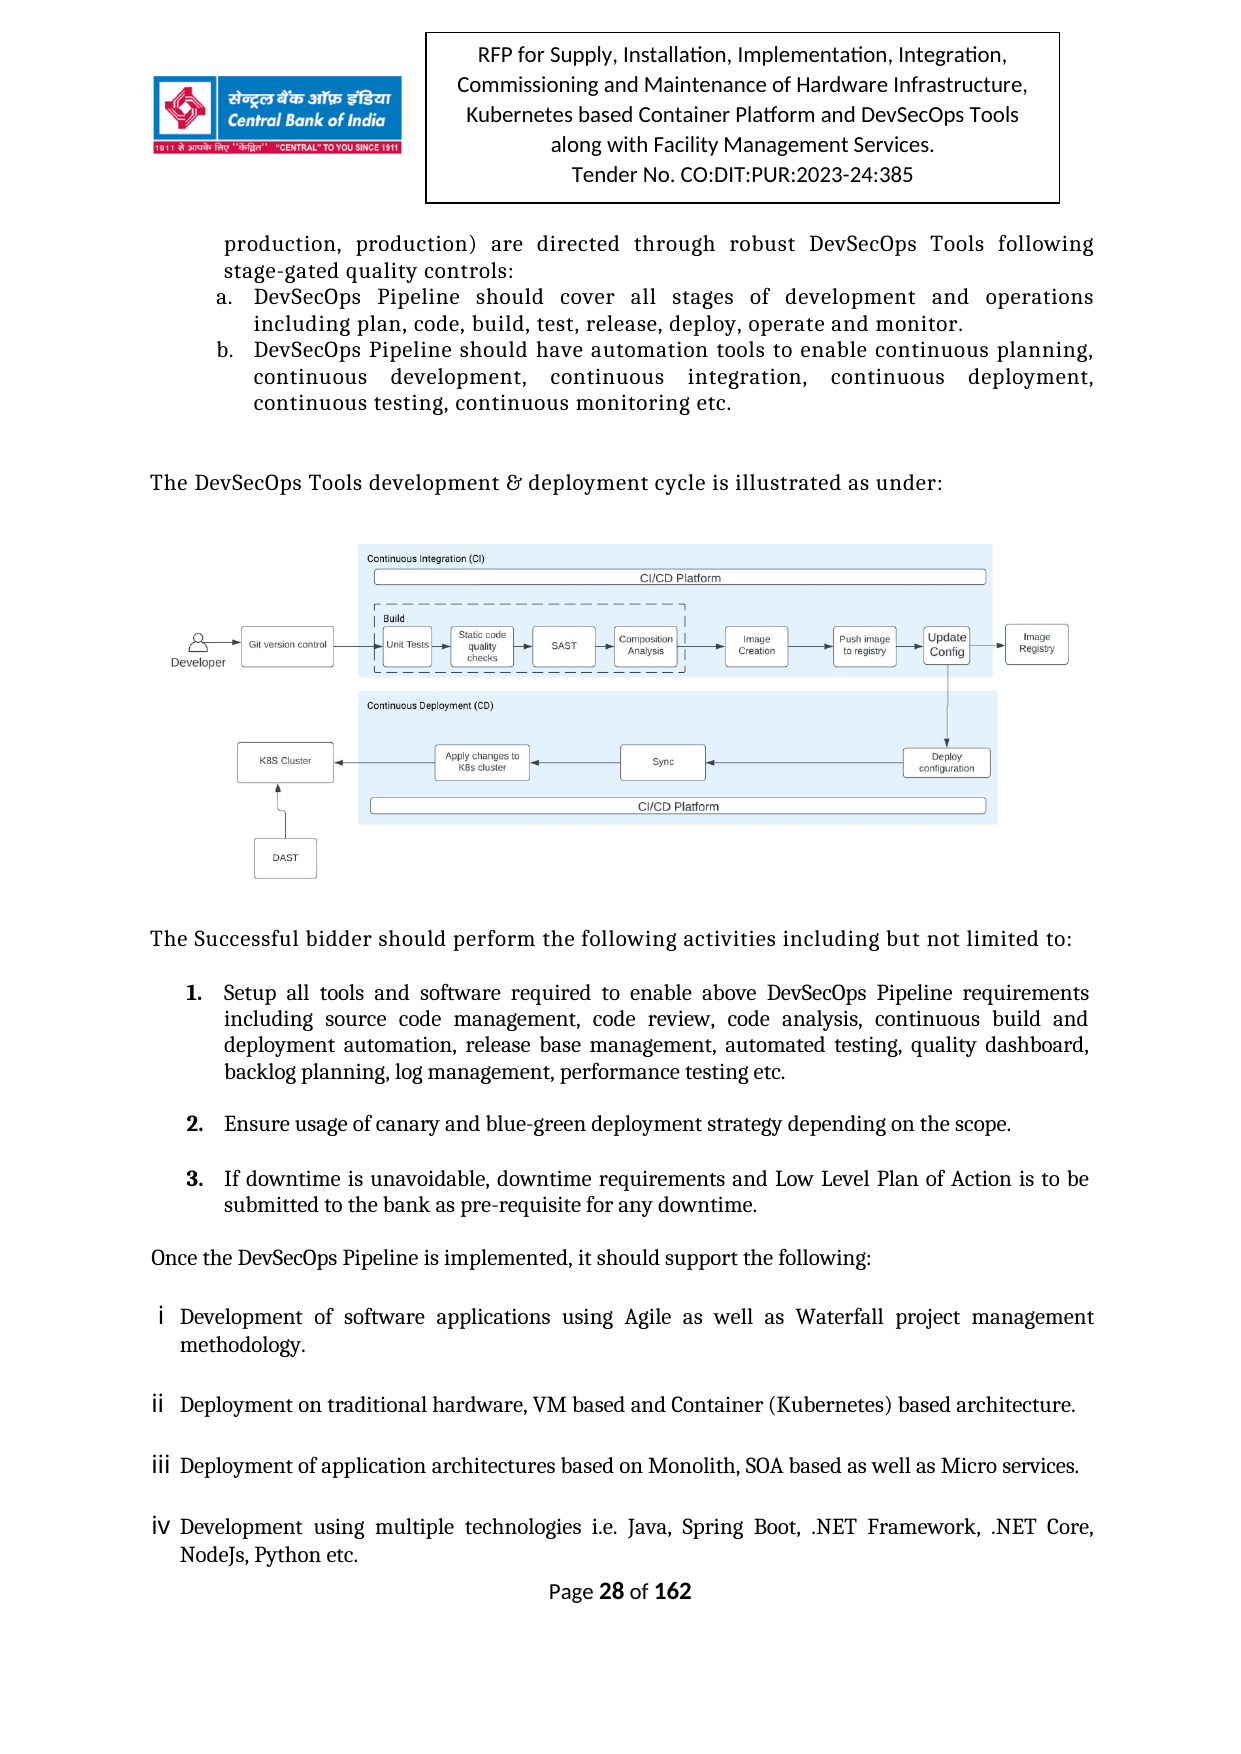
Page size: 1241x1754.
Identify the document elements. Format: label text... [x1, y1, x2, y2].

list Ensure usage of canary and blue-green deployment strategy depending on the scope. [186, 1111, 1090, 1137]
list DevSecOps Pipeline should cover all stages of development and operations including plan, code, build, test, release, deploy, operate and monitor. [216, 284, 1095, 337]
list Deployment on traditional hardware, VM based and Container (Kubernetes) based architecture. [151, 1386, 1095, 1420]
text The Successful bidder should perform the following activities including but not limited to: [150, 926, 1095, 953]
picture [150, 73, 404, 156]
text The DevSecOps Tools development & deployment cycle is illustrated as under: [150, 470, 1095, 496]
list If downtime is unavoidable, downtime requirements and Low Level Plan of Action is to be submitted to the bank as pre-requisite for any downtime. [186, 1166, 1090, 1219]
text Once the DevSecOps Pipeline is implemented, it should support the following: [151, 1245, 1095, 1271]
list Development of software applications using Agile as well as Waterfall project management methodology. [158, 1298, 1095, 1358]
list Development using multiple technologies i.e. Java, Spring Boot, .NET Framework, .NET Core, NodeJs, Python etc. [151, 1508, 1095, 1568]
list Deployment of application architectures based on Monolith, SOA based as well as Micro services. [151, 1446, 1095, 1480]
list Setup all tools and software required to enable above DevSecOps Pipeline requirements including source code management, code review, code analysis, continuous build and deployment automation, release base management, automated testing, quality dashboard, backlog planning, log management, performance testing etc. [186, 979, 1090, 1085]
picture [150, 522, 1090, 900]
list DevSecOps Pipeline should have automation tools to enable continuous planning, continuous development, continuous integration, continuous deployment, continuous testing, continuous monitoring etc. [216, 337, 1095, 417]
